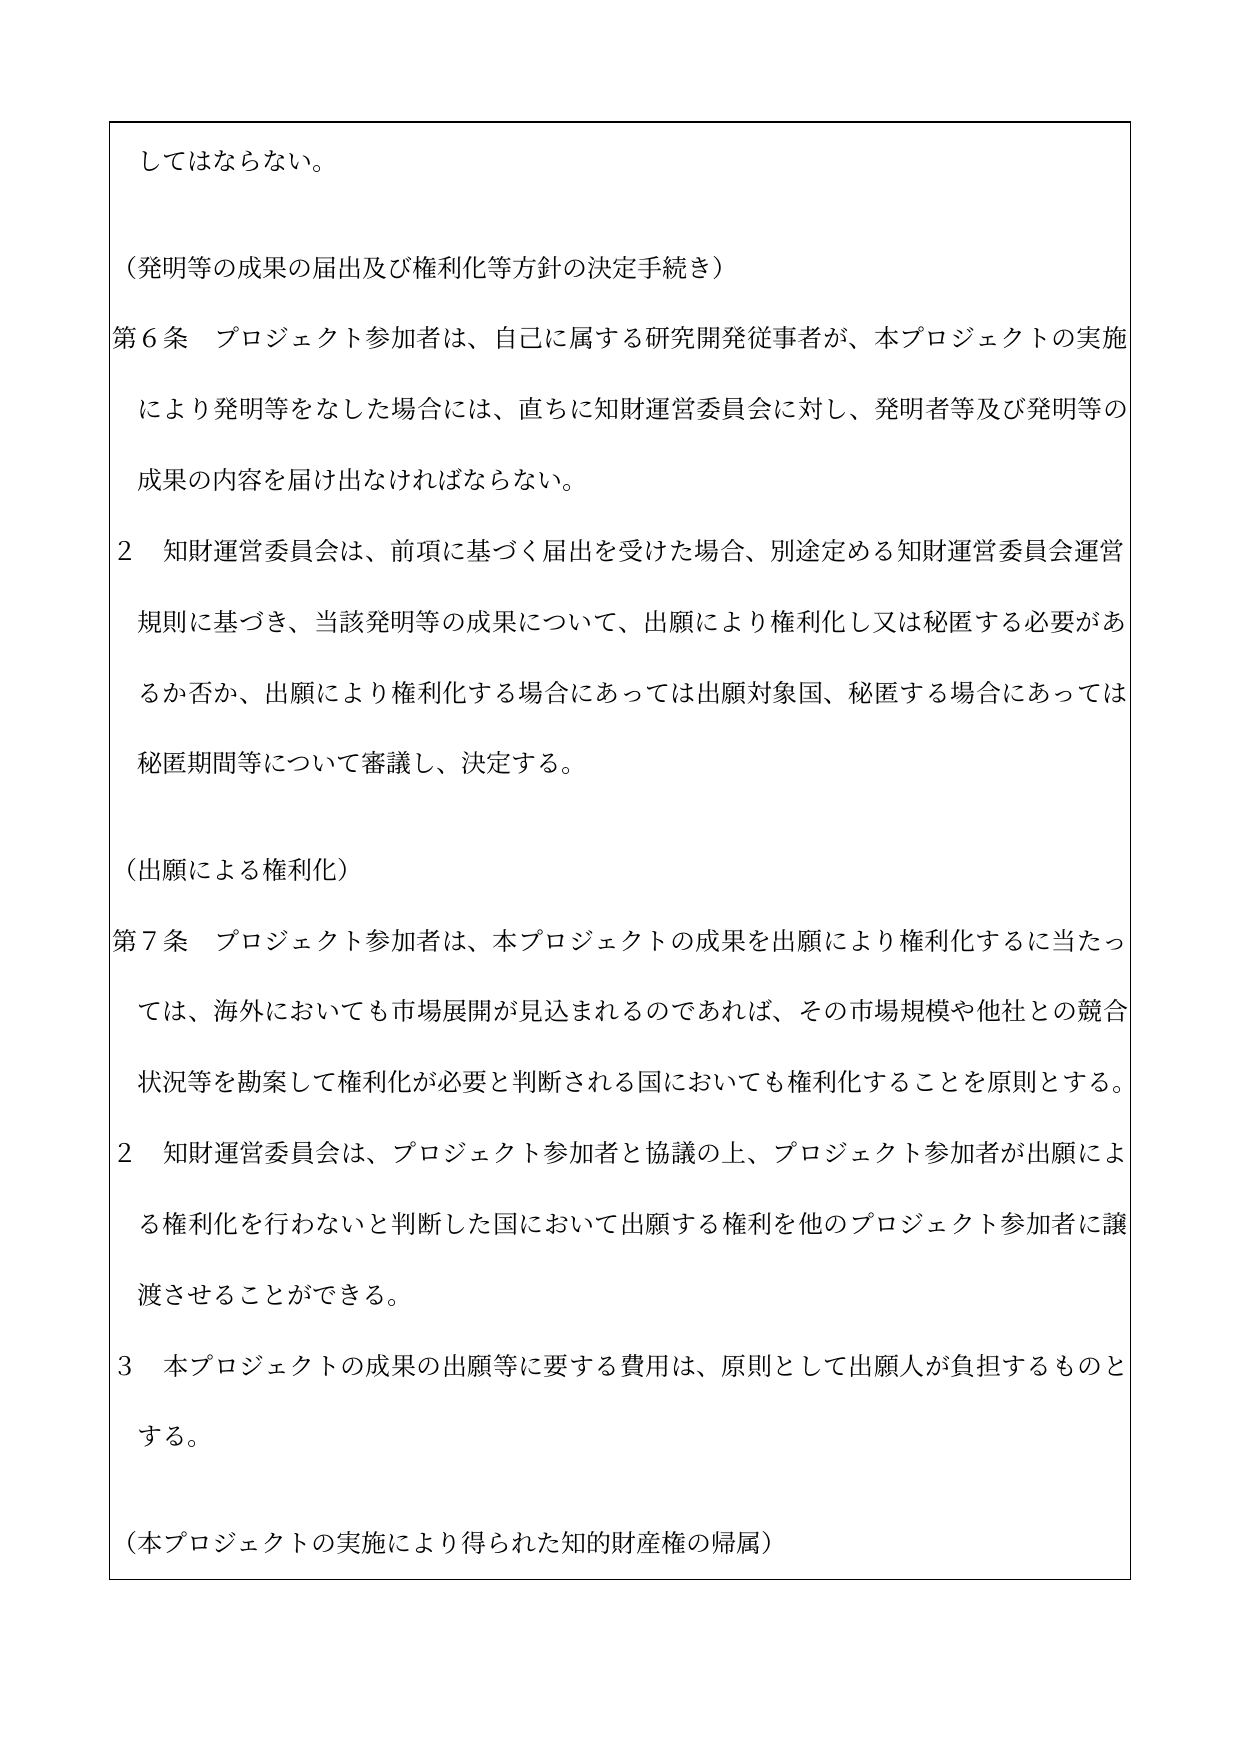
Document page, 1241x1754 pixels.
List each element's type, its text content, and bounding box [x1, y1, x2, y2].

text ２ 知財運営委員会は、前項に基づく届出を受けた場合、別途定める知財運営委員会運営規則に基づき、当該発明等の成果について、出願により権利化し又は秘匿する必要があるか否か、出願により権利化する場合にあっては出願対象国、秘匿する場合にあっては秘匿期間等について審議し、決定する。 [112, 514, 1128, 797]
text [110, 123, 1130, 195]
text ２ 知財運営委員会は、プロジェクト参加者と協議の上、プロジェクト参加者が出願による権利化を行わないと判断した国において出願する権利を他のプロジェクト参加者に譲渡させることができる。 [112, 1116, 1128, 1329]
text 第７条 プロジェクト参加者は、本プロジェクトの成果を出願により権利化するに当たっては、海外においても市場展開が見込まれるのであれば、その市場規模や他社との競合状況等を勘案して権利化が必要と判断される国においても権利化することを原則とする。 [112, 904, 1128, 1116]
text ３ 本プロジェクトの成果の出願等に要する費用は、原則として出願人が負担するものとする。 [112, 1329, 1128, 1470]
text （発明等の成果の届出及び権利化等方針の決定手続き） [112, 231, 1128, 302]
text （出願による権利化） [112, 833, 1128, 904]
text 第６条 プロジェクト参加者は、自己に属する研究開発従事者が、本プロジェクトの実施により発明等をなした場合には、直ちに知財運営委員会に対し、発明者等及び発明等の成果の内容を届け出なければならない。 [112, 302, 1128, 514]
text （本プロジェクトの実施により得られた知的財産権の帰属） [110, 1503, 1130, 1579]
